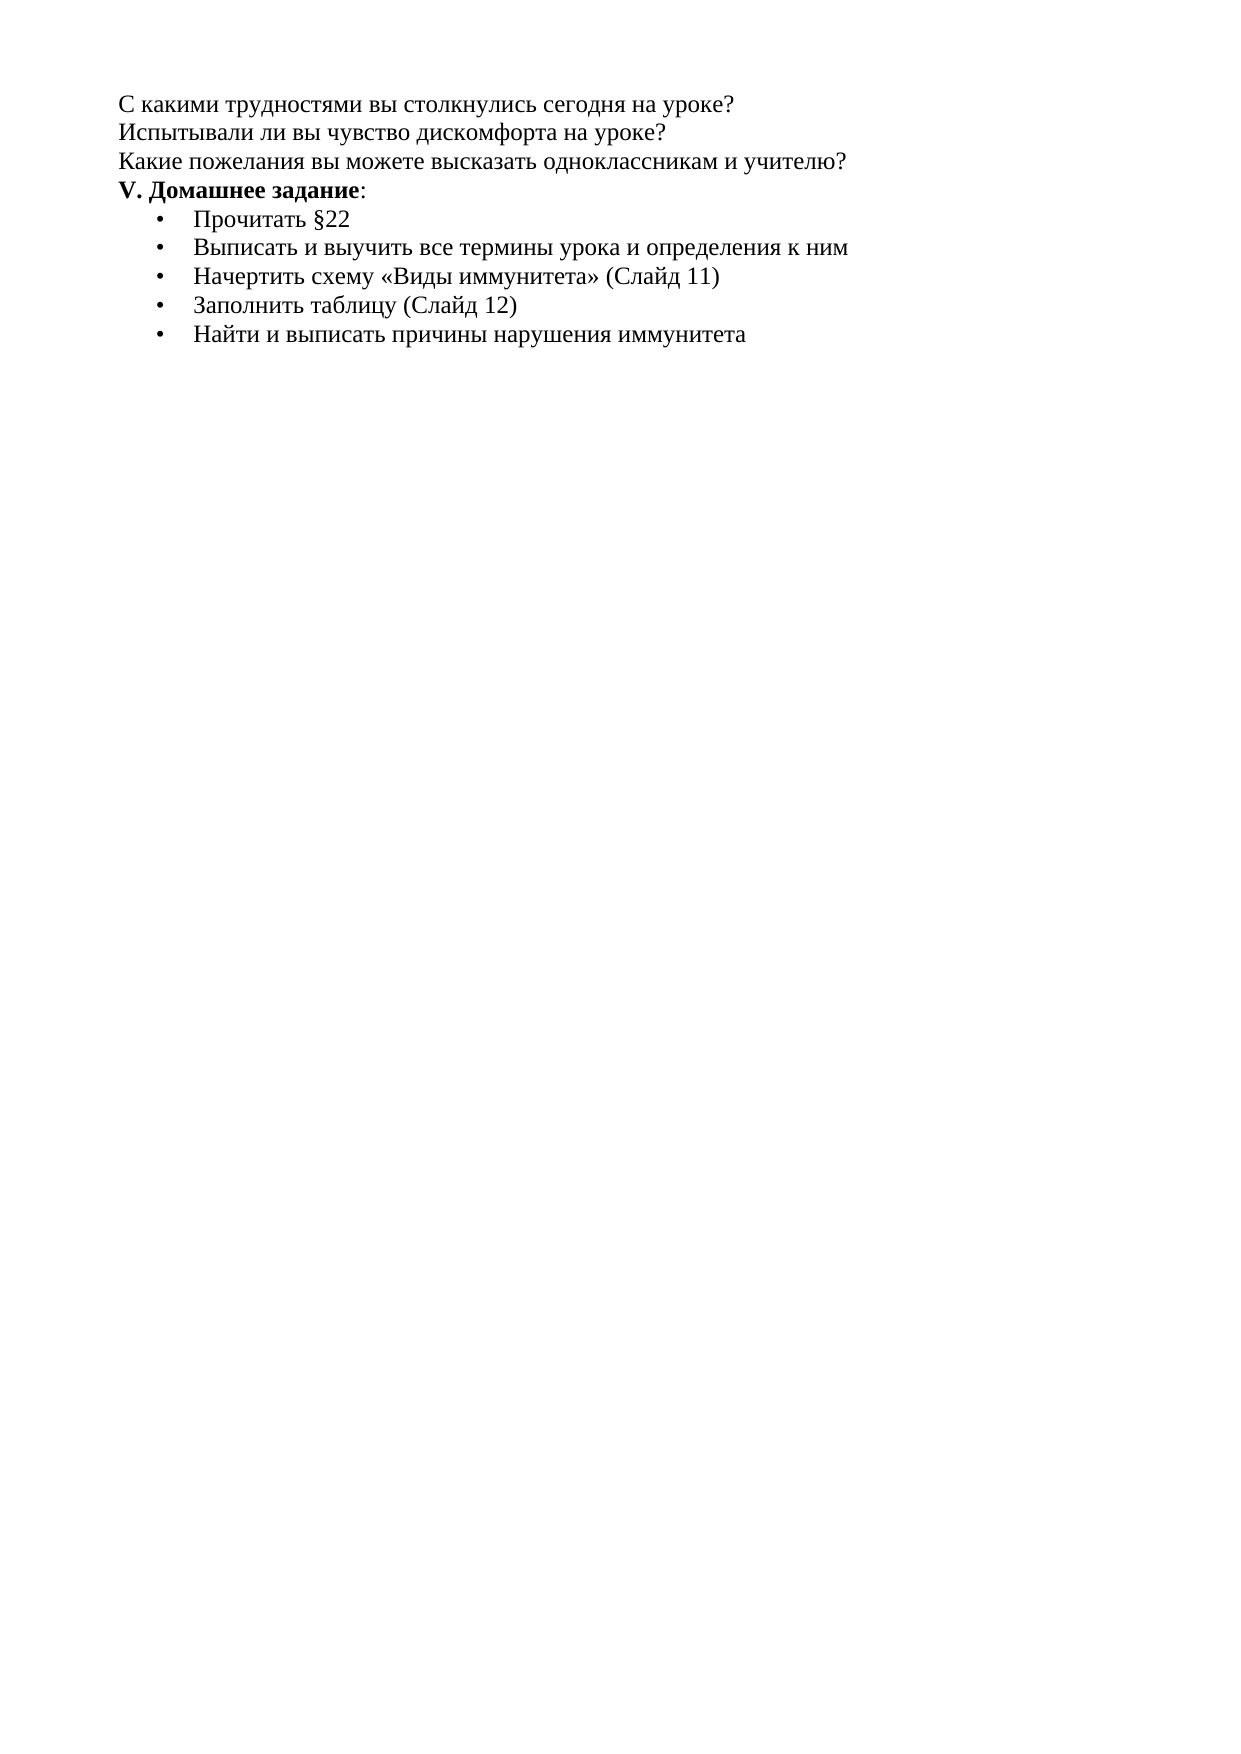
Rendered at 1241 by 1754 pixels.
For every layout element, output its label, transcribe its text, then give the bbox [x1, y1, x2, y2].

text Какие пожелания вы можете высказать одноклассникам и учителю? [118, 146, 1152, 175]
list Выписать и выучить все термины урока и определения к ним [156, 232, 1152, 261]
text С какими трудностями вы столкнулись сегодня на уроке? [118, 89, 1152, 117]
list Начертить схему «Виды иммунитета» (Слайд 11) [156, 261, 1152, 290]
list Найти и выписать причины нарушения иммунитета [156, 319, 1152, 347]
text V. Домашнее задание: [118, 175, 1152, 204]
list Прочитать §22 [156, 204, 1152, 232]
text Испытывали ли вы чувство дискомфорта на уроке? [118, 117, 1152, 146]
list Заполнить таблицу (Слайд 12) [156, 290, 1152, 319]
